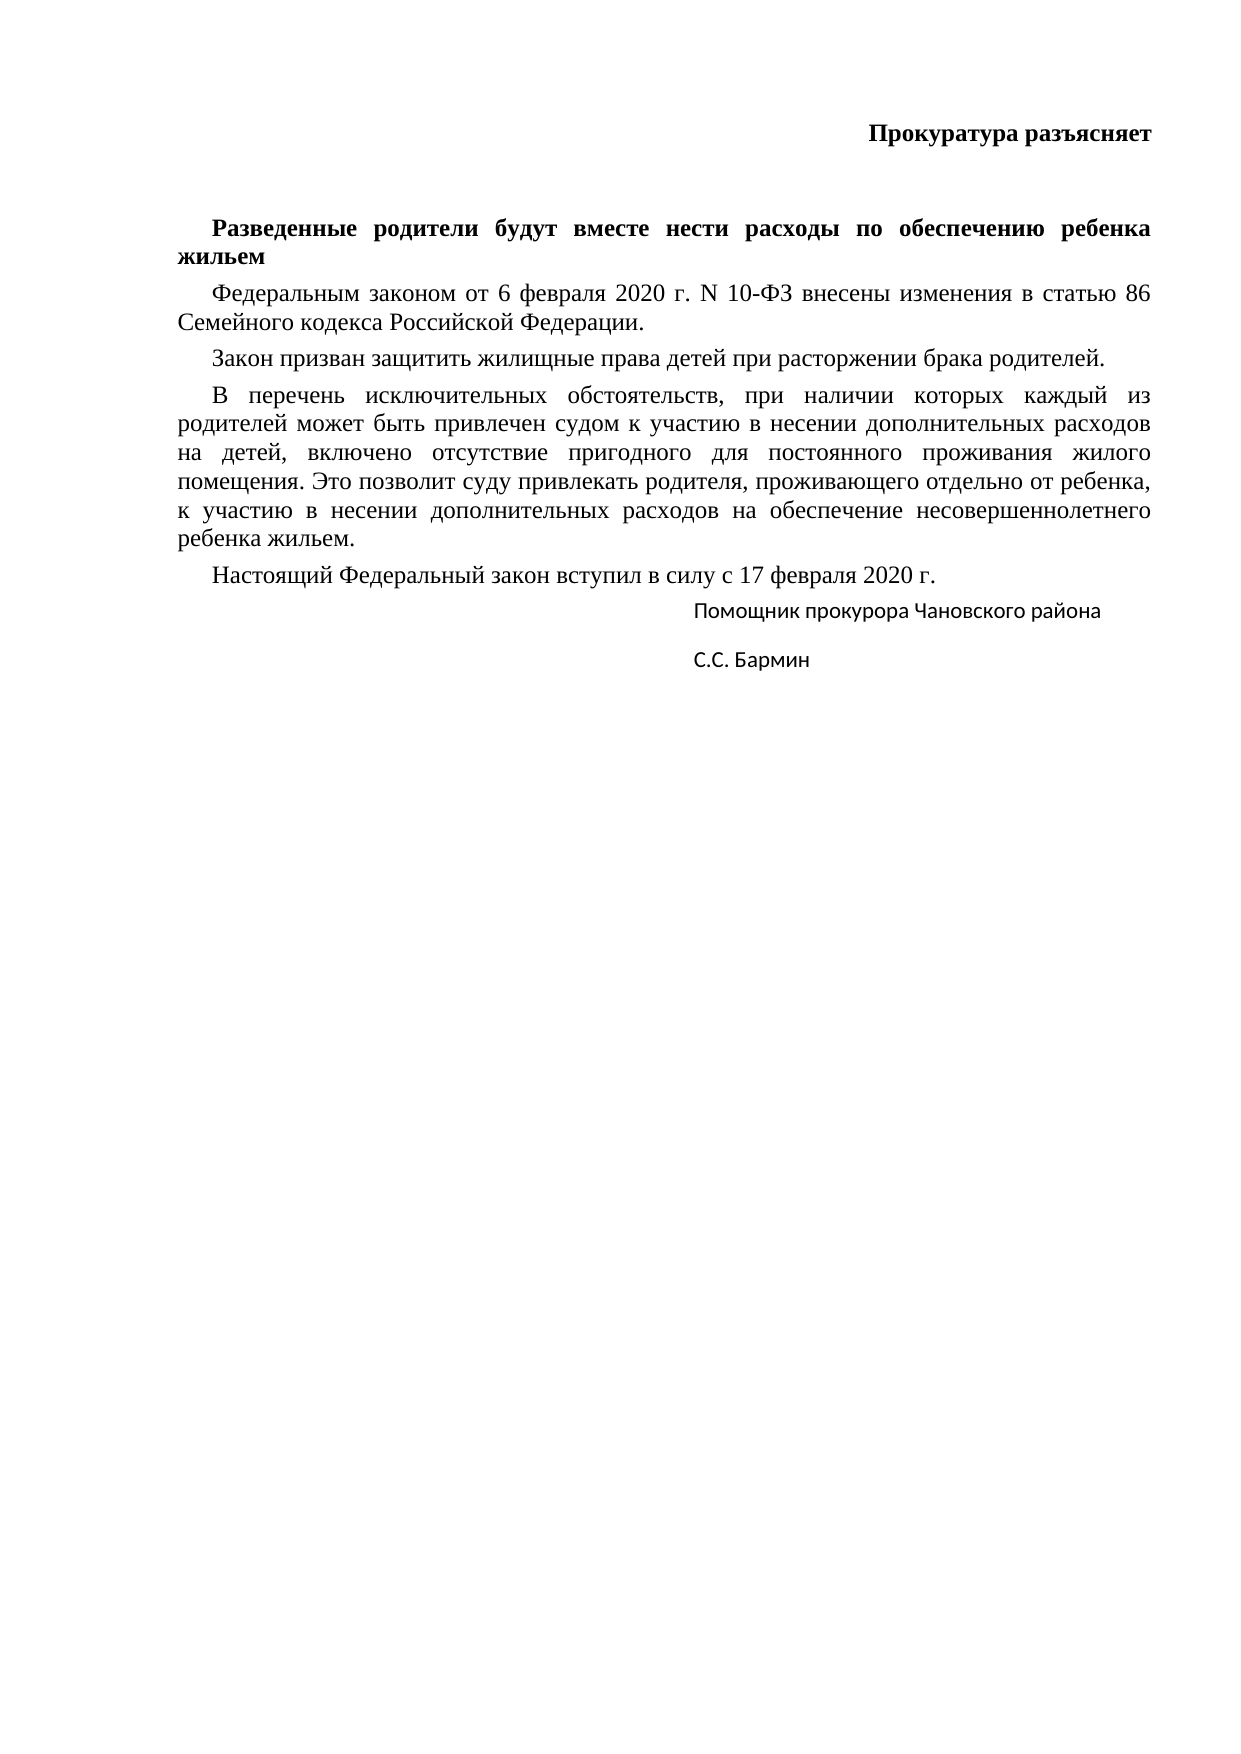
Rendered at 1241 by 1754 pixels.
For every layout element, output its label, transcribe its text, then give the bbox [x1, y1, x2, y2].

text Настоящий Федеральный закон вступил в силу с 17 февраля 2020 г. [177, 560, 1152, 589]
text Федеральным законом от 6 февраля 2020 г. N 10-ФЗ внесены изменения в статью 86 Семейного кодекса Российской Федерации. [177, 278, 1152, 335]
text Прокуратура разъясняет [177, 118, 1152, 147]
text Помощник прокурора Чановского района [620, 597, 1152, 625]
text Разведенные родители будут вместе нести расходы по обеспечению ребенка жильем [177, 213, 1152, 270]
text С.С. Бармин [620, 646, 1152, 673]
text В перечень исключительных обстоятельств, при наличии которых каждый из родителей может быть привлечен судом к участию в несении дополнительных расходов на детей, включено отсутствие пригодного для постоянного проживания жилого помещения. Это позволит суду привлекать родителя, проживающего отдельно от ребенка, к участию в несении дополнительных расходов на обеспечение несовершеннолетнего ребенка жильем. [177, 380, 1152, 552]
text Закон призван защитить жилищные права детей при расторжении брака родителей. [177, 343, 1152, 372]
